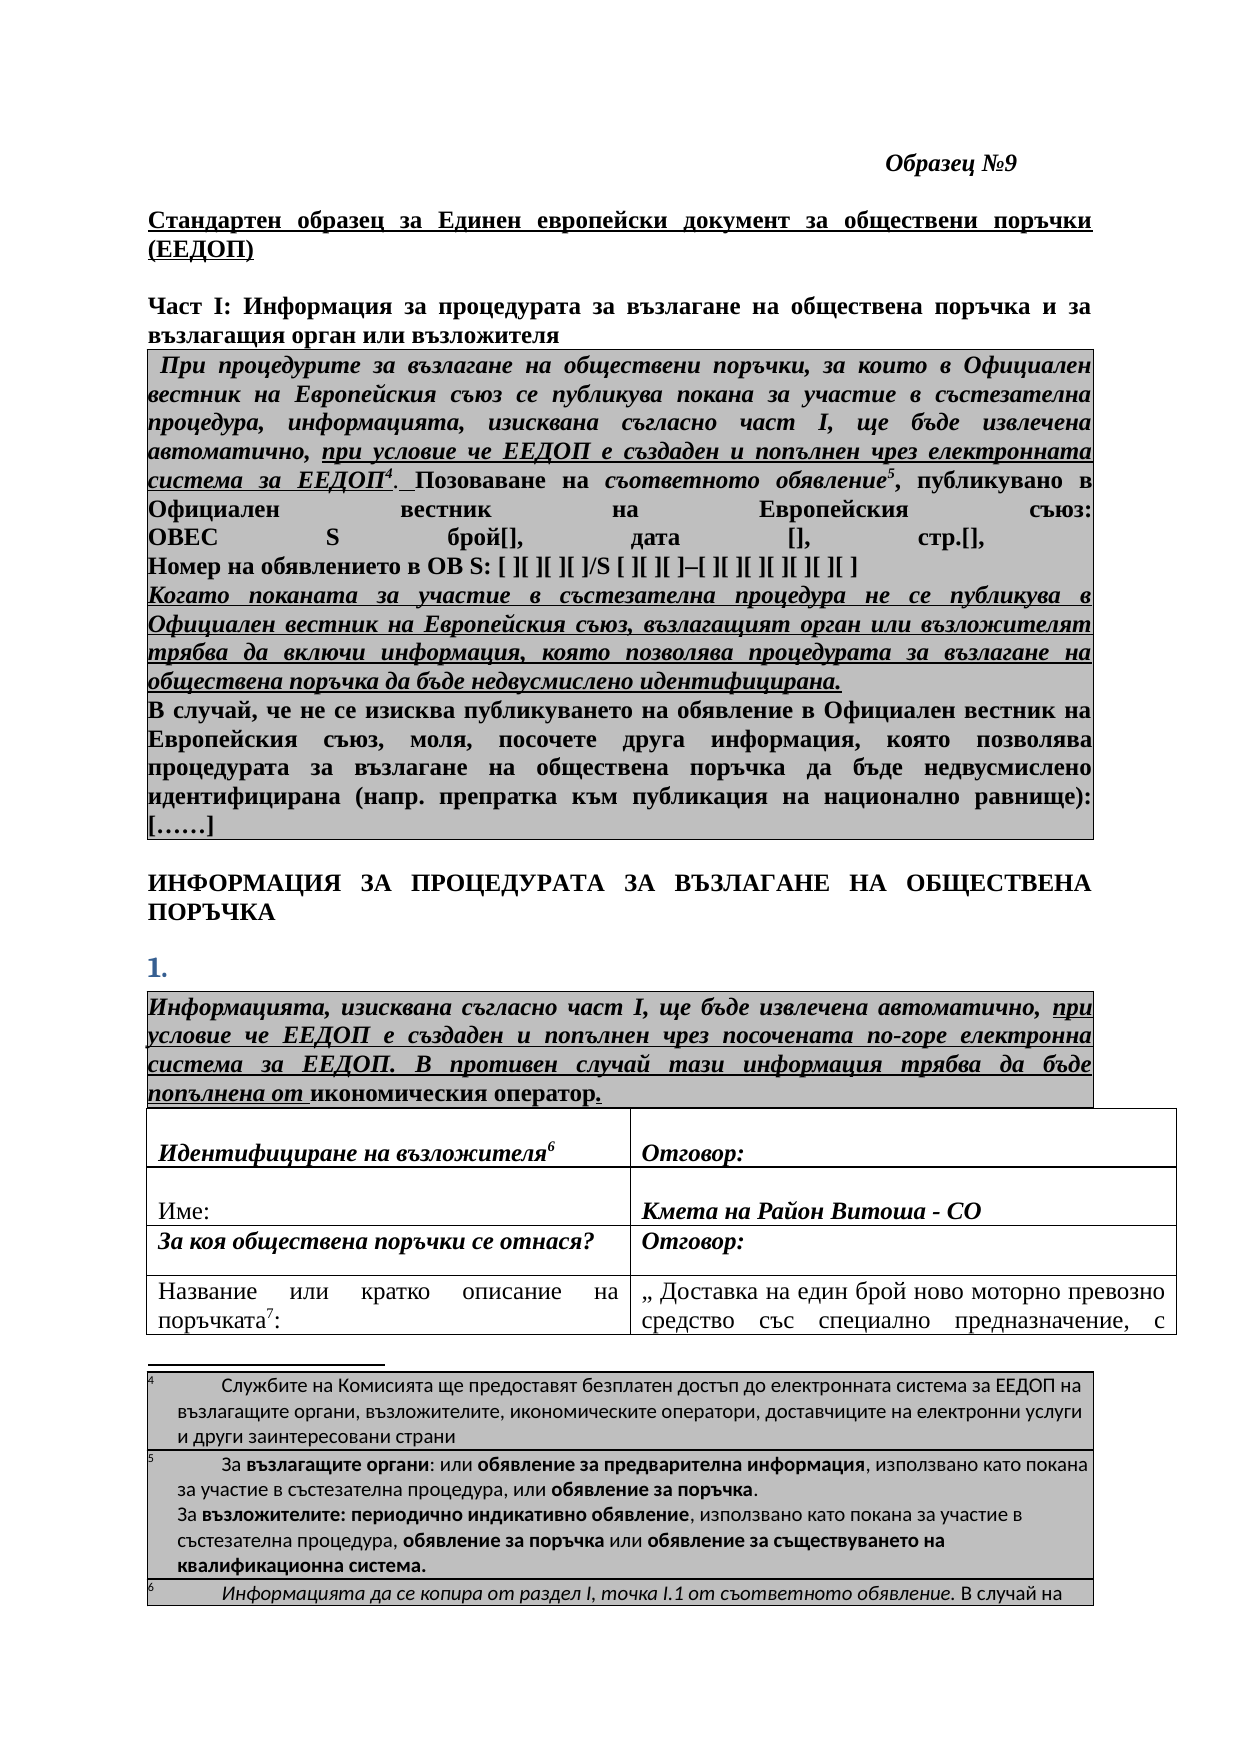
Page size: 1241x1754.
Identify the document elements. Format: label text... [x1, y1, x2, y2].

table_cell Отговор: [631, 1226, 1176, 1275]
text Информацията, изисквана съгласно част I, ще бъде извлечена автоматично, при условие че ЕЕДОП е създаден и попълнен чрез посочената по-горе електронна система за ЕЕДОП. В противен случай тази информация трябва да бъде попълнена от икономическия оператор. [148, 1047, 1093, 1107]
table_cell Кмета на Район Витоша - СО [631, 1168, 1176, 1225]
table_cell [631, 1276, 1176, 1334]
table_cell За коя обществена поръчки се отнася? [147, 1226, 630, 1275]
table_header Идентифициране на възложителя [147, 1109, 630, 1166]
text Стандартен образец за Единен европейски документ за обществени поръчки (ЕЕДОП) [148, 205, 1093, 230]
table_cell Име: [147, 1168, 630, 1225]
title Част І: Информация за процедурата за възлагане на обществена поръчка и за възлагащия орган или възложителя [148, 291, 1093, 349]
table_header Отговор: [631, 1109, 1176, 1166]
text Когато поканата за участие в състезателна процедура не се публикува в Официален вестник на Европейския съюз, възлагащият орган или възложителят трябва да включи информация, която позволява процедурата за възлагане на обществена поръчка да бъде недвусмислено идентифицирана. [148, 580, 1093, 634]
text Информацията, изисквана съгласно част I, ще бъде извлечена автоматично, при условие че ЕЕДОП е създаден и попълнен чрез посочената по-горе електронна система за ЕЕДОП. В противен случай тази информация трябва да бъде попълнена от икономическия оператор. [148, 992, 1093, 1046]
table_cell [147, 1276, 630, 1334]
text При процедурите за възлагане на обществени поръчки, за които в Официален вестник на Европейския съюз се публикува покана за участие в състезателна процедура, информацията, изисквана съгласно част I, ще бъде извлечена автоматично, при условие че ЕЕДОП е създаден и попълнен чрез електронната система за ЕЕДОП. Позоваване на съответното обявление, публикувано в Официален вестник на Европейския съюз: OВEС S брой[], дата [], стр.[], Номер на обявлението в ОВ S: [ ][ ][ ][ ]/S [ ][ ][ ]–[ ][ ][ ][ ][ ][ ][ ] [148, 350, 1093, 580]
text Стандартен образец за Единен европейски документ за обществени поръчки (ЕЕДОП) [148, 232, 1093, 263]
text Образец №9 [810, 148, 1093, 176]
title ИНФОРМАЦИЯ ЗА ПРОЦЕДУРАТА ЗА ВЪЗЛАГАНЕ НА ОБЩЕСТВЕНА ПОРЪЧКА [148, 868, 1093, 926]
text В случай, че не се изисква публикуването на обявление в Официален вестник на Европейския съюз, моля, посочете друга информация, която позволява процедурата за възлагане на обществена поръчка да бъде недвусмислено идентифицирана (напр. препратка към публикация на национално равнище): [……] [148, 694, 1093, 839]
text Когато поканата за участие в състезателна процедура не се публикува в Официален вестник на Европейския съюз, възлагащият орган или възложителят трябва да включи информация, която позволява процедурата за възлагане на обществена поръчка да бъде недвусмислено идентифицирана. [148, 635, 1093, 694]
